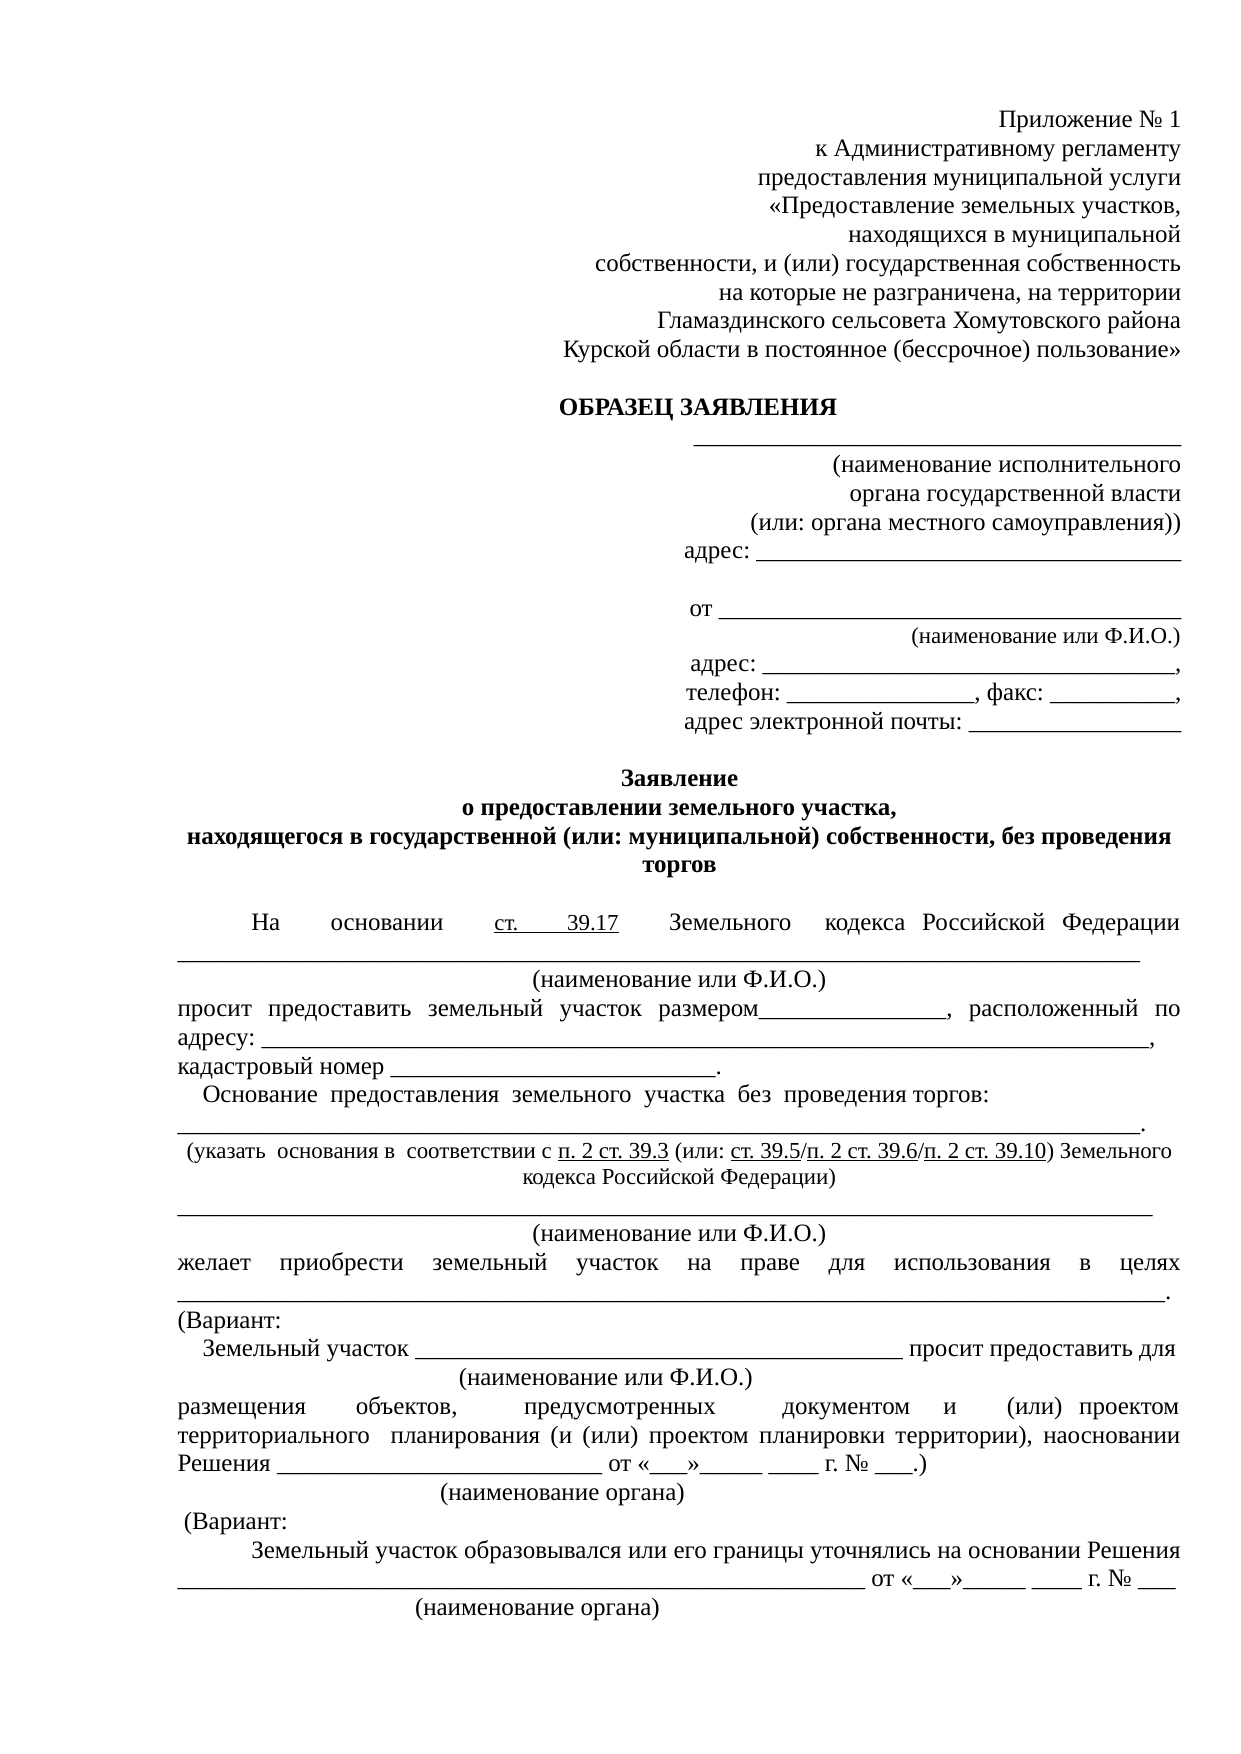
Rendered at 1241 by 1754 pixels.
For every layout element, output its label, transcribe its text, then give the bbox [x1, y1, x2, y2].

text ОБРАЗЕЦ ЗАЯВЛЕНИЯ [215, 392, 1181, 421]
text предоставления муниципальной услуги [177, 162, 1181, 191]
text (Вариант: [177, 1305, 1181, 1333]
text органа государственной власти [177, 478, 1181, 507]
text Гламаздинского сельсовета Хомутовского района [177, 306, 1181, 334]
text На основании ст. 39.17 Земельного кодекса Российской Федерации _____________________________________________________________________________ [177, 907, 1181, 964]
text Приложение № 1 [472, 104, 1181, 133]
text о предоставлении земельного участка, [177, 792, 1181, 821]
text собственности, и (или) государственная собственность [177, 248, 1181, 277]
text адрес: _________________________________, [177, 648, 1181, 677]
text Земельный участок _______________________________________ просит предоставить для [177, 1333, 1181, 1362]
text (наименование органа) [177, 1477, 1181, 1506]
text (наименование или Ф.И.О.) [177, 964, 1181, 993]
text (наименование или Ф.И.О.) [177, 1362, 1181, 1391]
text (наименование или Ф.И.О.) [177, 622, 1181, 648]
text Основание предоставления земельного участка без проведения торгов: [177, 1079, 1181, 1108]
text _______________________________________ [177, 421, 1181, 449]
text находящегося в государственной (или: муниципальной) собственности, без проведения торгов [177, 821, 1181, 878]
text _____________________________________________________________________________. [177, 1108, 1181, 1137]
text просит предоставить земельный участок размером_______________, расположенный по адресу: _______________________________________________________________________, [177, 993, 1181, 1051]
text (или: органа местного самоуправления)) [177, 507, 1181, 536]
text размещения объектов, предусмотренных документом и (или) проектом территориального планирования (и (или) проектом планировки территории), наосновании Решения __________________________ от «___»_____ ____ г. № ___.) [177, 1391, 1181, 1477]
text (указать основания в соответствии с п. 2 ст. 39.3 (или: ст. 39.5/п. 2 ст. 39.6/п. 2 ст. 39.10) Земельного кодекса Российской Федерации) [177, 1137, 1181, 1190]
text Земельный участок образовывался или его границы уточнялись на основании Решения _______________________________________________________ от «___»_____ ____ г. № ___ [177, 1535, 1181, 1592]
text на которые не разграничена, на территории [177, 277, 1181, 306]
text адрес: __________________________________ [177, 536, 1181, 564]
text «Предоставление земельных участков, [177, 191, 1181, 219]
text телефон: _______________, факс: __________, [177, 677, 1181, 706]
text Курской области в постоянное (бессрочное) пользование» [177, 334, 1181, 363]
text ______________________________________________________________________________ [177, 1190, 1181, 1218]
text адрес электронной почты: _________________ [177, 706, 1181, 734]
text желает приобрести земельный участок на праве для использования в целях _______________________________________________________________________________. [177, 1247, 1181, 1305]
text (Вариант: [177, 1506, 1181, 1535]
text (наименование или Ф.И.О.) [177, 1218, 1181, 1247]
text Заявление [177, 763, 1181, 792]
text (наименование исполнительного [177, 449, 1181, 478]
text находящихся в муниципальной [177, 219, 1181, 248]
text от _____________________________________ [177, 593, 1181, 622]
text к Административному регламенту [177, 133, 1181, 162]
text (наименование органа) [177, 1592, 1181, 1621]
text кадастровый номер __________________________. [177, 1051, 1181, 1079]
